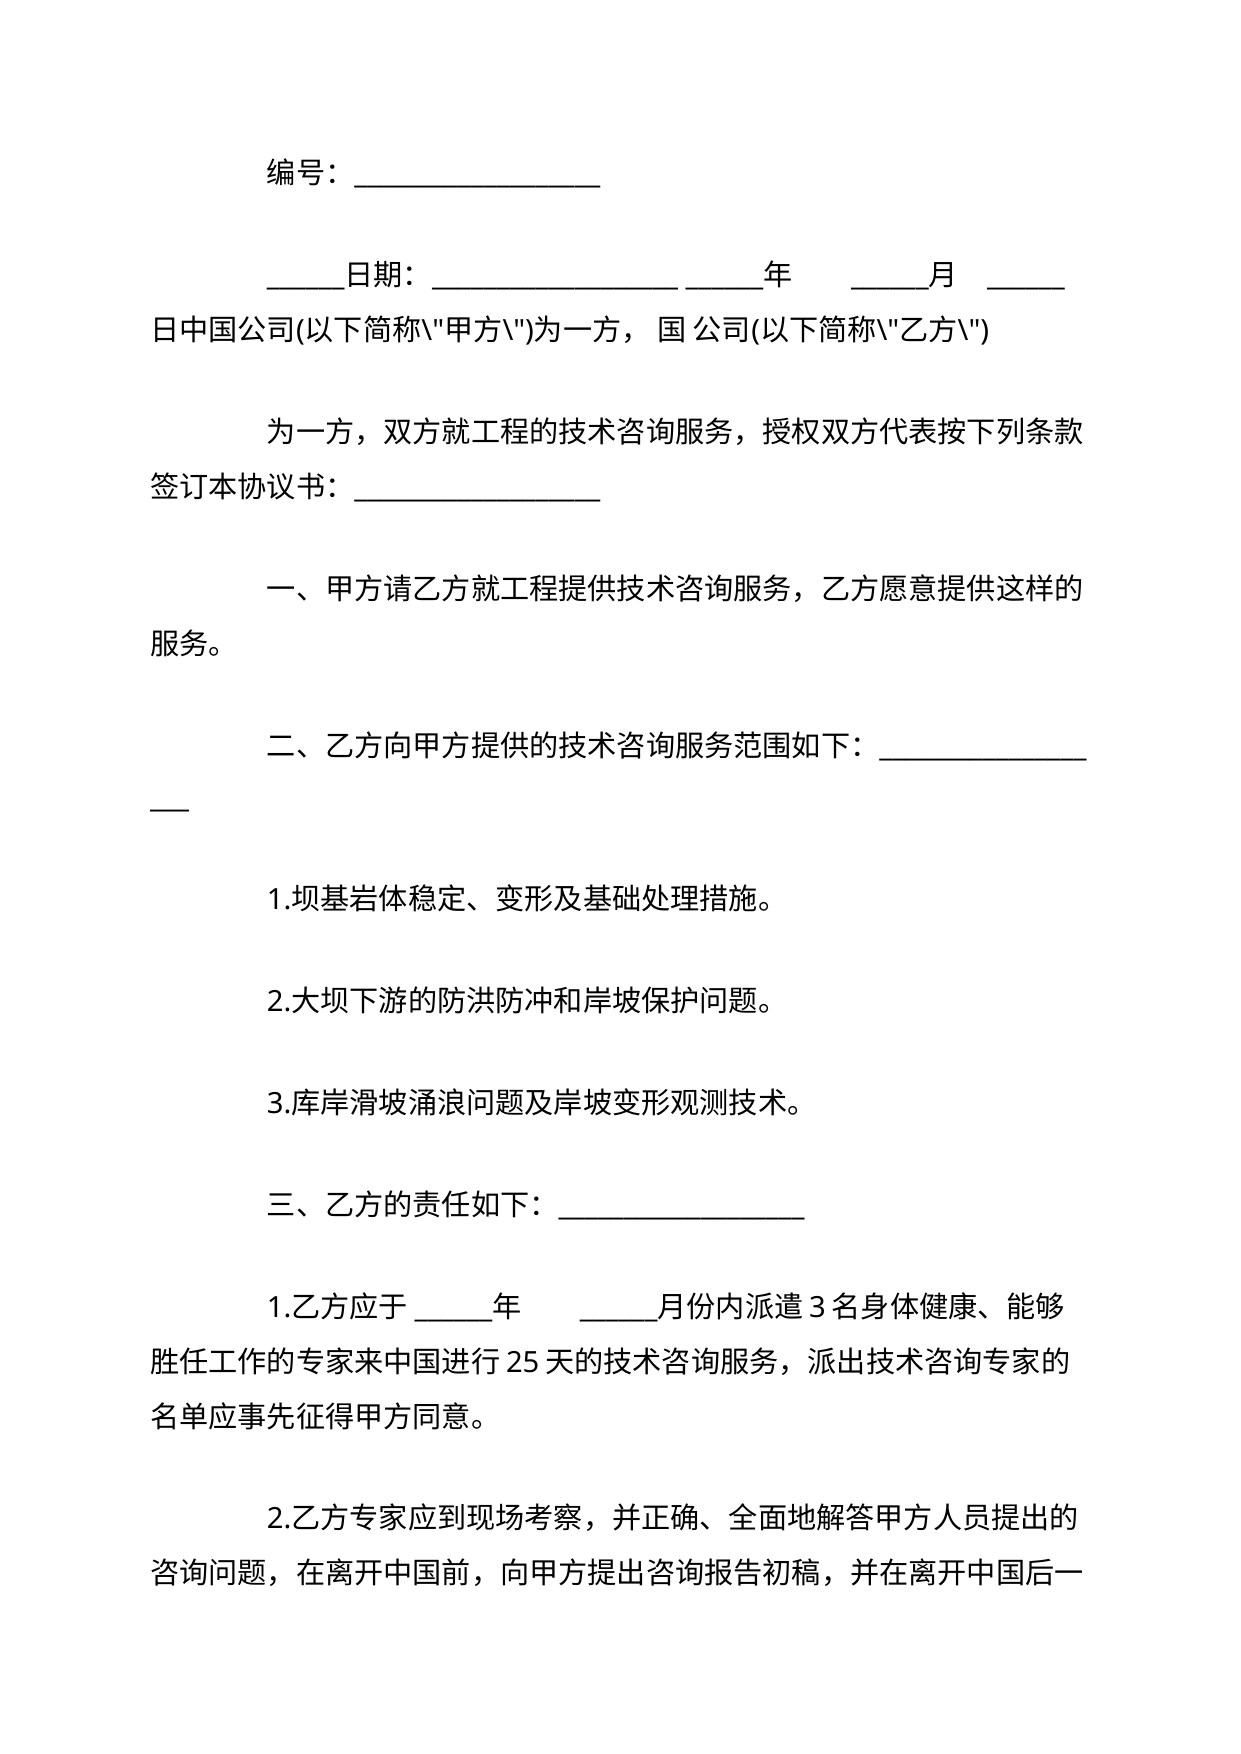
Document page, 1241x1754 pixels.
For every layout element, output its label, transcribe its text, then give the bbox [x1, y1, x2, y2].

text 3.库岸滑坡涌浪问题及岸坡变形观测技术。 [150, 1079, 1090, 1122]
text 1.乙方应于 ______年 ______月份内派遣3名身体健康、能够胜任工作的专家来中国进行25天的技术咨询服务，派出技术咨询专家的名单应事先征得甲方同意。 [150, 1283, 1090, 1435]
text 一、甲方请乙方就工程提供技术咨询服务，乙方愿意提供这样的服务。 [150, 566, 1090, 663]
text 编号：___________________ [150, 150, 1090, 192]
text 三、乙方的责任如下：___________________ [150, 1181, 1090, 1223]
text 为一方，双方就工程的技术咨询服务，授权双方代表按下列条款签订本协议书：___________________ [150, 409, 1090, 506]
text ______日期：___________________ ______年 ______月 ______日中国公司(以下简称\"甲方\")为一方， 国 公司(以下简称\"乙方\") [150, 252, 1090, 349]
text 1.坝基岩体稳定、变形及基础处理措施。 [150, 875, 1090, 918]
text 二、乙方向甲方提供的技术咨询服务范围如下：___________________ [150, 722, 1090, 816]
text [150, 1495, 1090, 1592]
text 2.大坝下游的防洪防冲和岸坡保护问题。 [150, 977, 1090, 1019]
